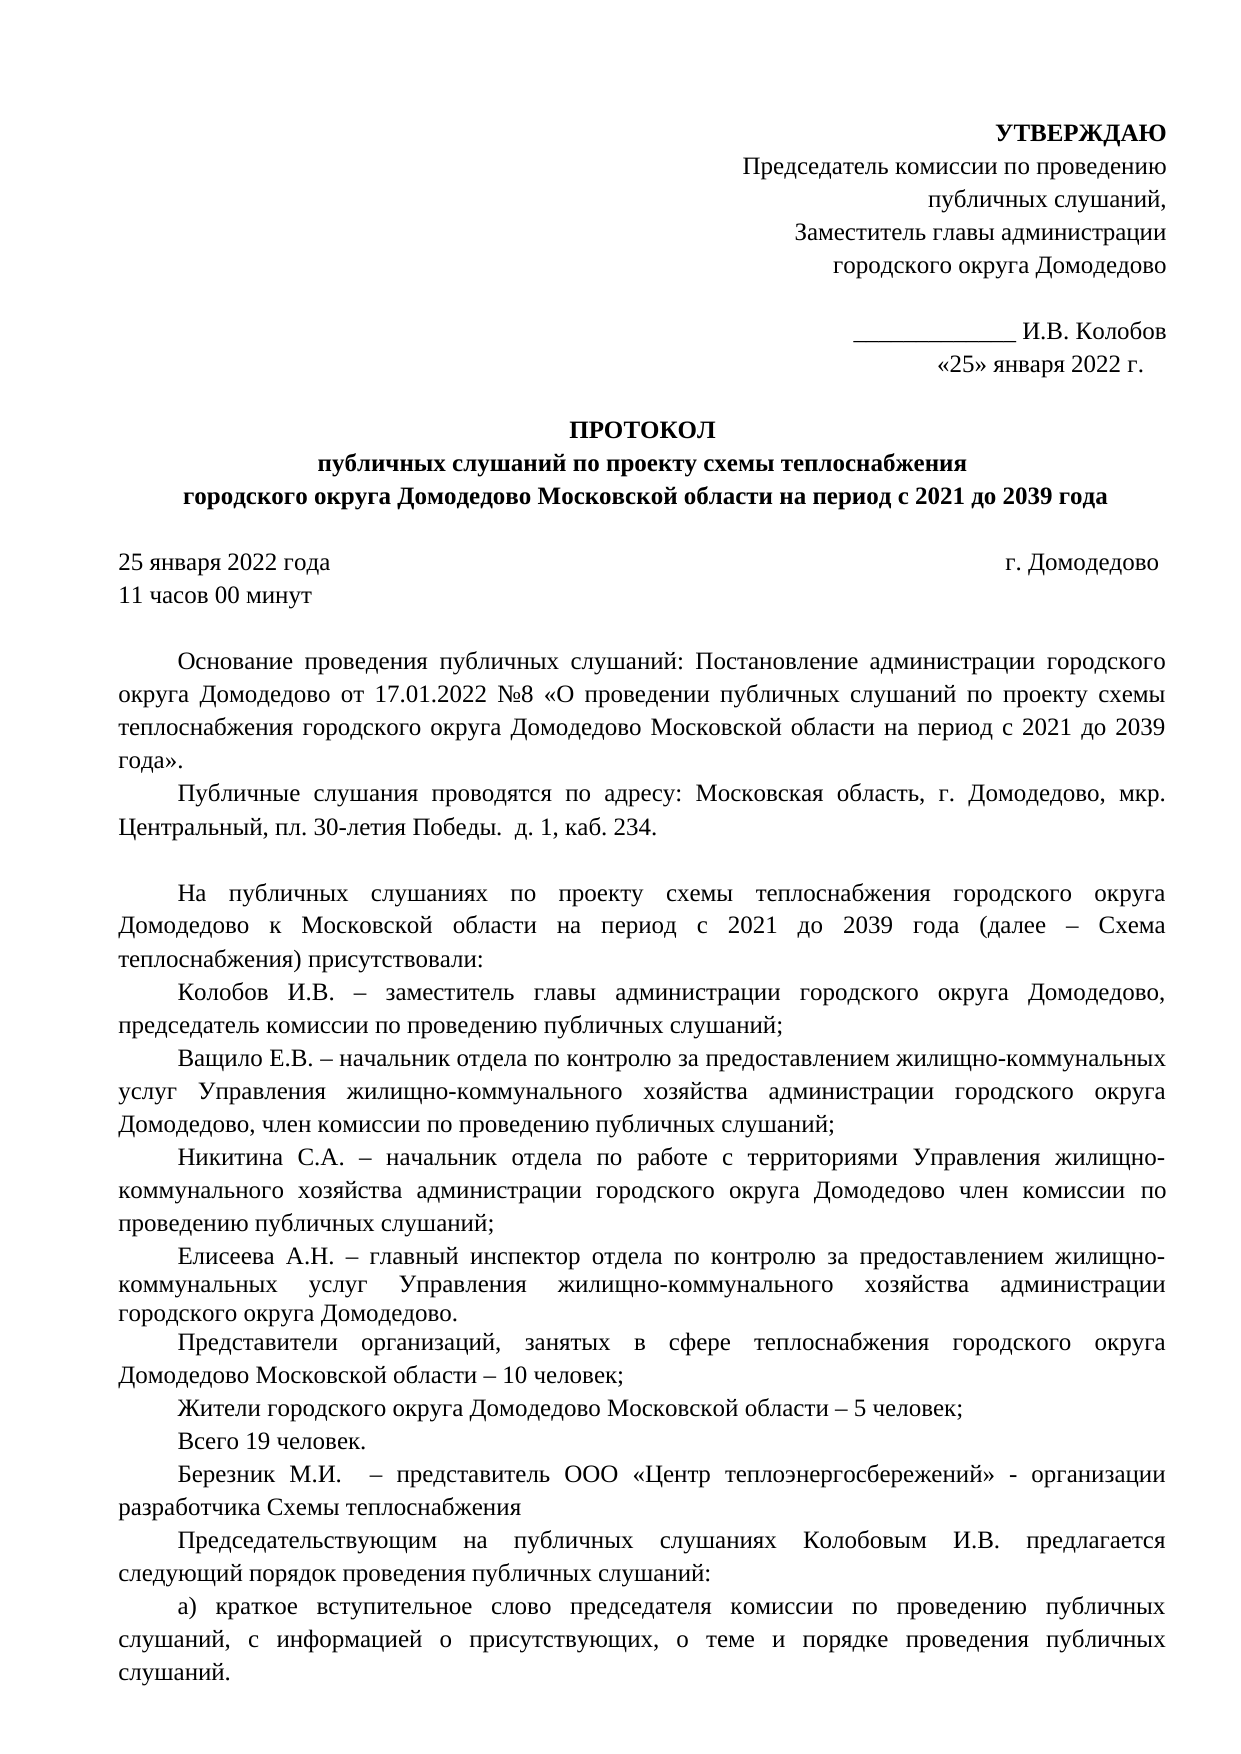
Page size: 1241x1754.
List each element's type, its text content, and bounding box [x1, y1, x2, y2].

text Ващило Е.В. – начальник отдела по контролю за предоставлением жилищно-коммунальных услуг Управления жилищно-коммунального хозяйства администрации городского округа Домодедово, член комиссии по проведению публичных слушаний; [118, 1043, 1167, 1137]
text Жители городского округа Домодедово Московской области – 5 человек; [118, 1393, 1167, 1422]
text Представители организаций, занятых в сфере теплоснабжения городского округа Домодедово Московской области – 10 человек; [118, 1327, 1167, 1389]
text Основание проведения публичных слушаний: Постановление администрации городского округа Домодедово от 17.01.2022 №8 «О проведении публичных слушаний по проекту схемы теплоснабжения городского округа Домодедово Московской области на период с 2021 до 2039 года». [118, 646, 1167, 774]
text На публичных слушаниях по проекту схемы теплоснабжения городского округа Домодедово к Московской области на период с 2021 до 2039 года (далее – Схема теплоснабжения) присутствовали: [118, 878, 1167, 972]
text 25 января 2022 года г. Домодедово [118, 547, 1167, 576]
text Елисеева А.Н. – главный инспектор отдела по контролю за предоставлением жилищно-коммунальных услуг Управления жилищно-коммунального хозяйства администрации городского округа Домодедово. [118, 1241, 1167, 1327]
text «25» января 2022 г. [118, 349, 1156, 378]
text городского округа Домодедово [118, 250, 1167, 279]
text Заместитель главы администрации [118, 217, 1167, 246]
text Никитина С.А. – начальник отдела по работе с территориями Управления жилищно-коммунального хозяйства администрации городского округа Домодедово член комиссии по проведению публичных слушаний; [118, 1142, 1167, 1237]
text Председательствующим на публичных слушаниях Колобовым И.В. предлагается следующий порядок проведения публичных слушаний: [118, 1525, 1167, 1587]
text публичных слушаний по проекту схемы теплоснабжения [118, 448, 1167, 477]
text УТВЕРЖДАЮ [118, 118, 1167, 147]
text ПРОТОКОЛ [118, 415, 1167, 444]
text Председатель комиссии по проведению [118, 151, 1167, 180]
text _____________ И.В. Колобов [118, 316, 1167, 345]
text публичных слушаний, [118, 184, 1167, 213]
text а) краткое вступительное слово председателя комиссии по проведению публичных слушаний, с информацией о присутствующих, о теме и порядке проведения публичных слушаний. [118, 1591, 1167, 1686]
text 11 часов 00 минут [118, 580, 1167, 609]
text Колобов И.В. – заместитель главы администрации городского округа Домодедово, председатель комиссии по проведению публичных слушаний; [118, 977, 1167, 1038]
text Публичные слушания проводятся по адресу: Московская область, г. Домодедово, мкр. Центральный, пл. 30-летия Победы. д. 1, каб. 234. [118, 778, 1167, 840]
text городского округа Домодедово Московской области на период с 2021 до 2039 года [118, 481, 1167, 510]
text Всего 19 человек. [118, 1426, 1167, 1455]
text Березник М.И. – представитель ООО «Центр теплоэнергосбережений» - организации разработчика Схемы теплоснабжения [118, 1459, 1167, 1521]
